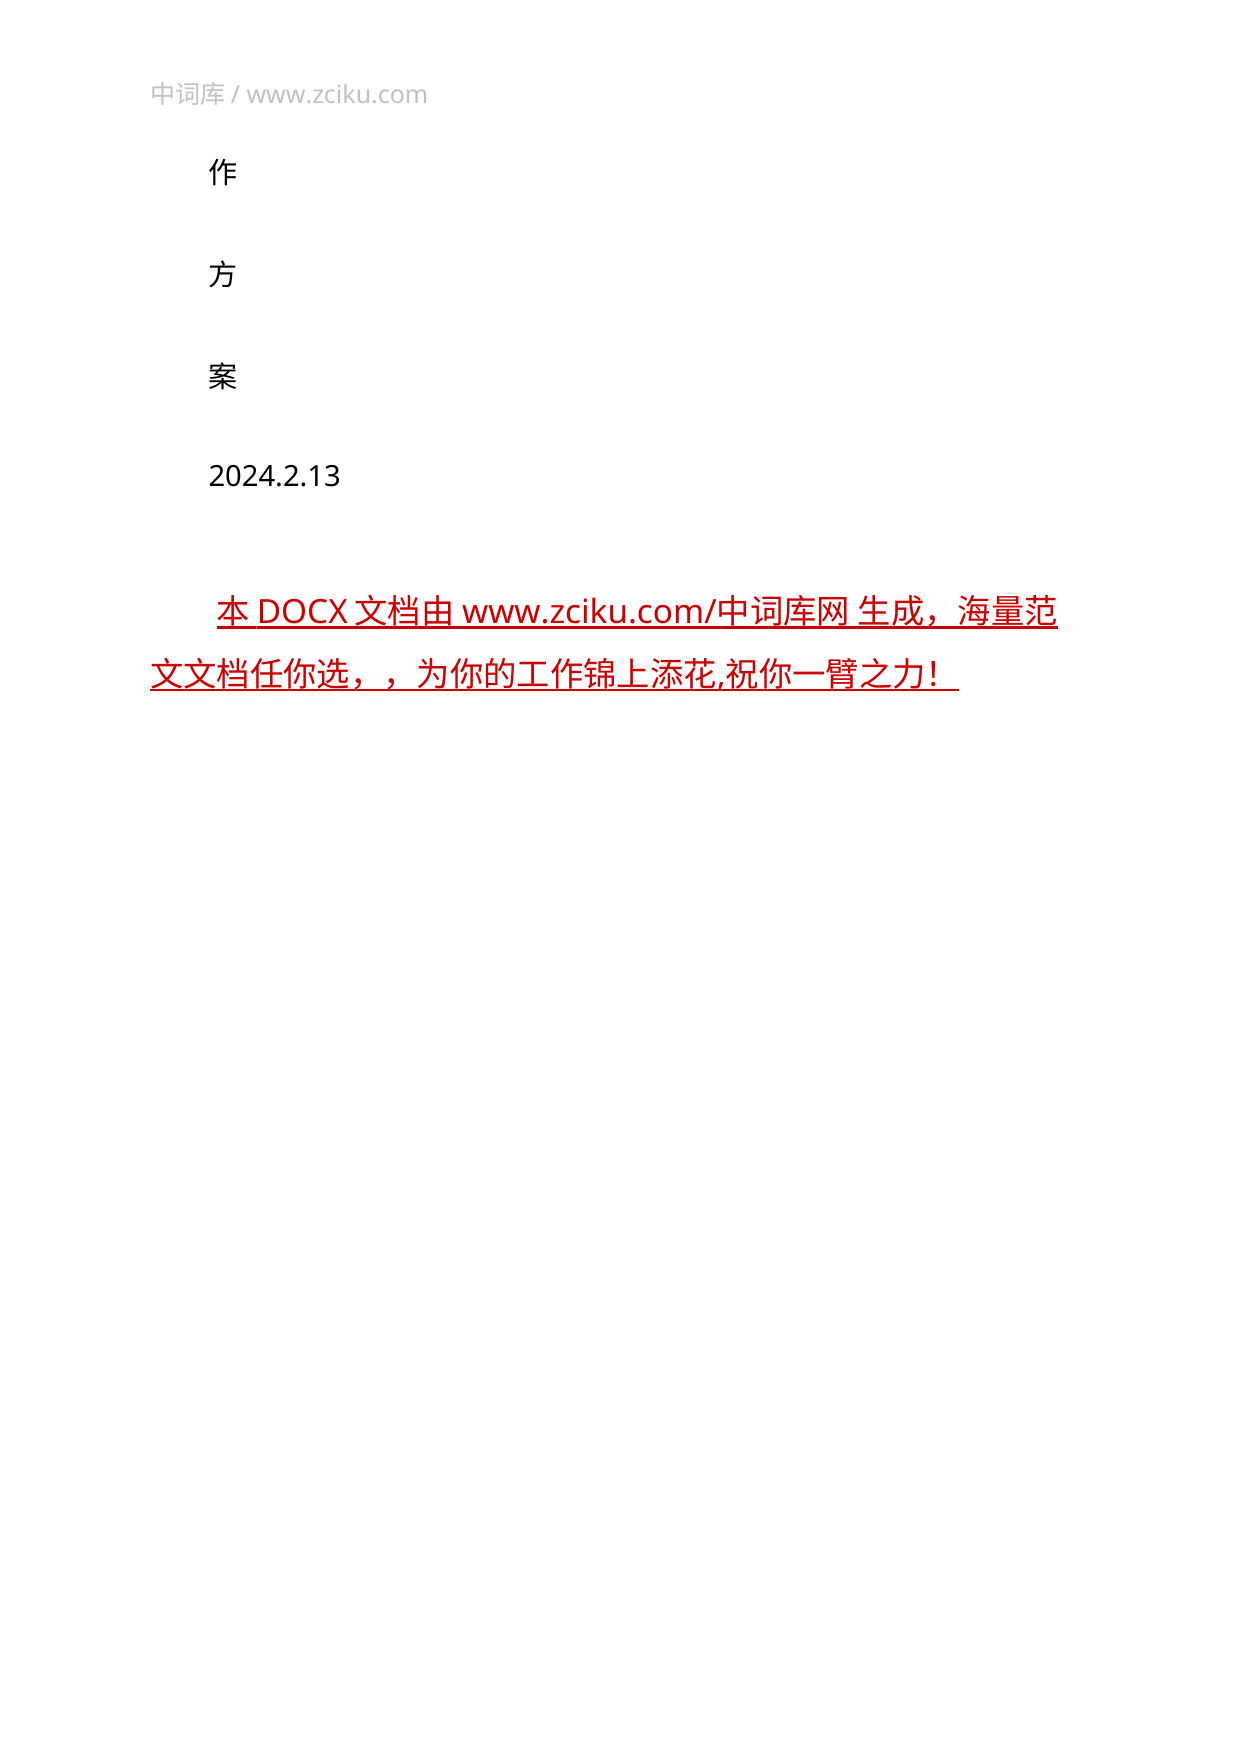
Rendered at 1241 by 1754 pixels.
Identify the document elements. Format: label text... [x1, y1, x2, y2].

text 本DOCX文档由 www.zciku.com/中词库网 生成，海量范文文档任你选，，为你的工作锦上添花,祝你一臂之力！ [150, 585, 1090, 696]
text 方 [150, 252, 1090, 294]
text 2024.2.13 [150, 455, 1090, 495]
text 案 [150, 353, 1090, 396]
text 作 [150, 150, 1090, 192]
